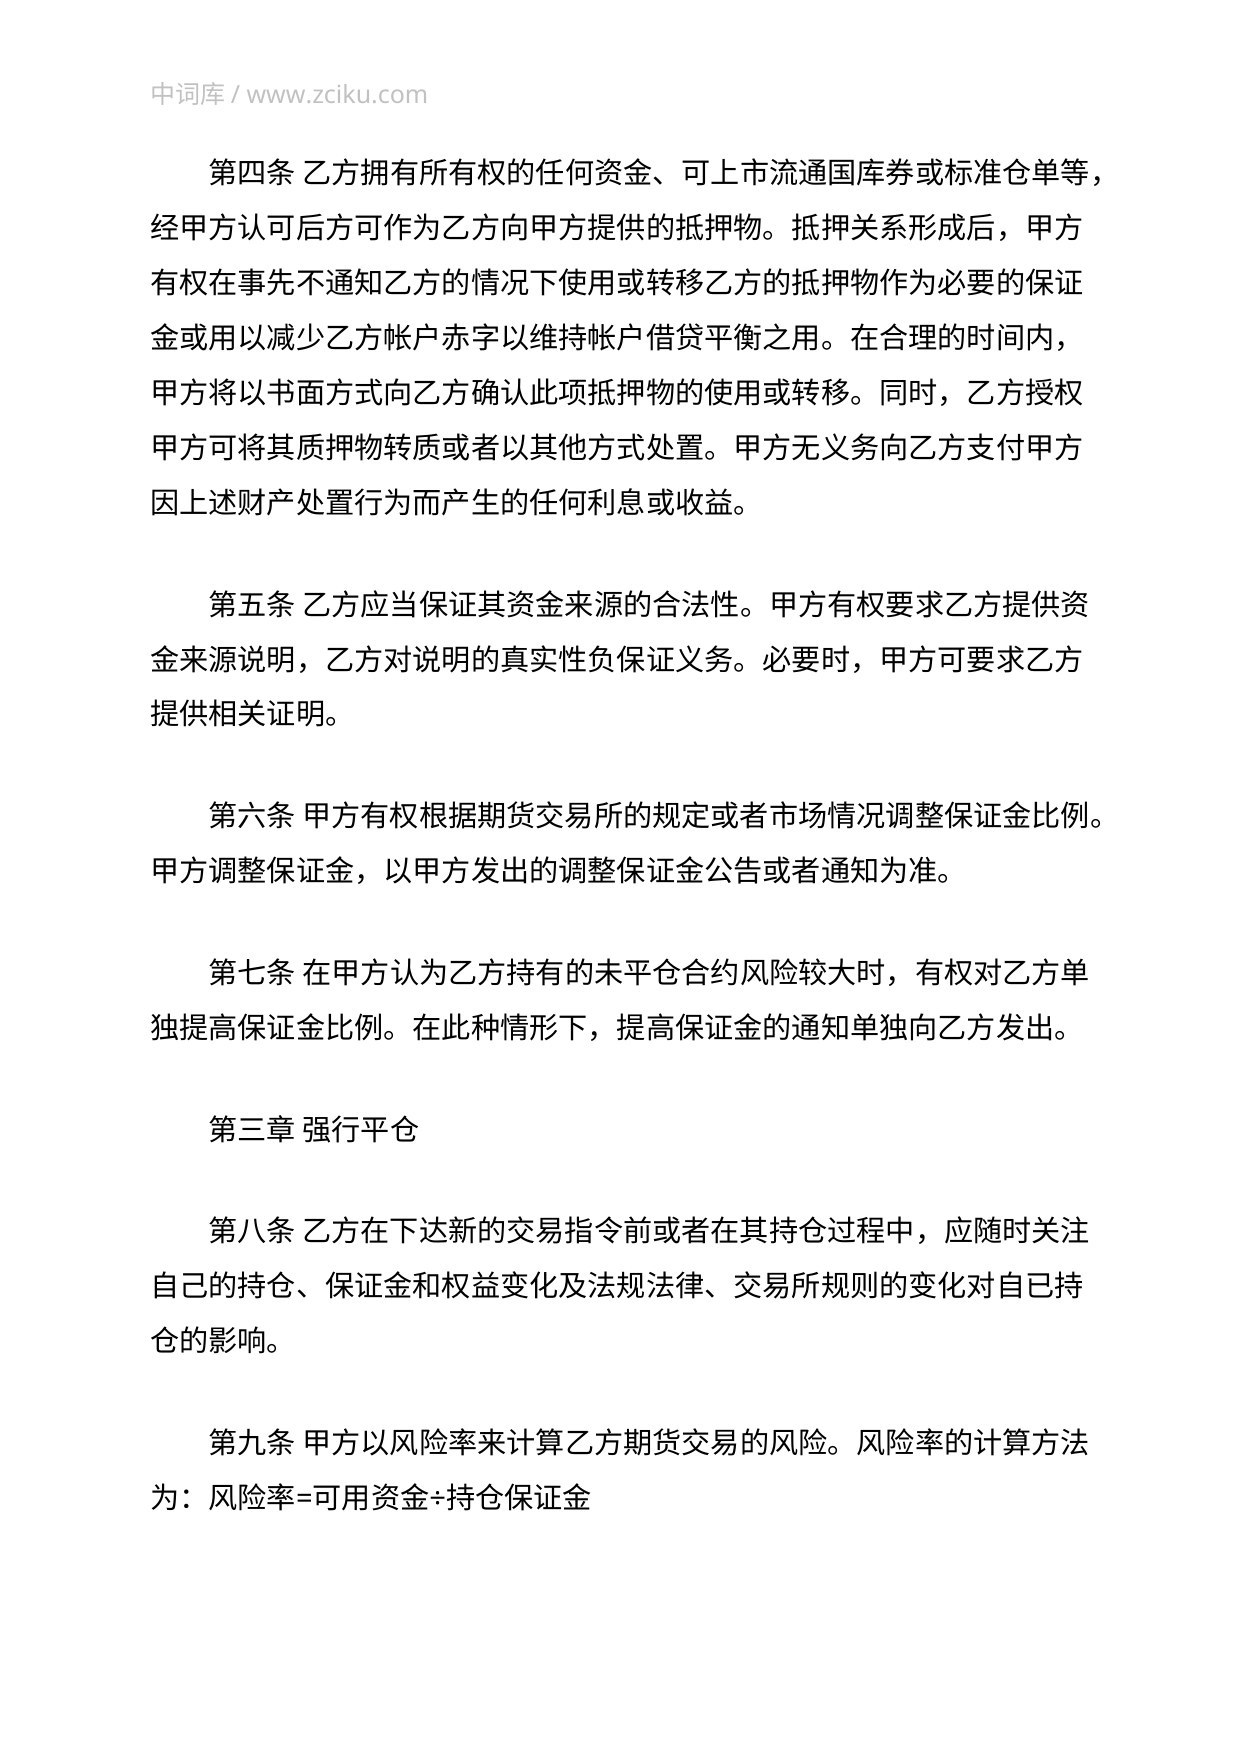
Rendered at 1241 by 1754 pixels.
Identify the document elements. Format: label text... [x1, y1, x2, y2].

text 第七条 在甲方认为乙方持有的未平仓合约风险较大时，有权对乙方单独提高保证金比例。在此种情形下，提高保证金的通知单独向乙方发出。 [150, 949, 1090, 1047]
text 第四条 乙方拥有所有权的任何资金、可上市流通国库券或标准仓单等，经甲方认可后方可作为乙方向甲方提供的抵押物。抵押关系形成后，甲方有权在事先不通知乙方的情况下使用或转移乙方的抵押物作为必要的保证金或用以减少乙方帐户赤字以维持帐户借贷平衡之用。在合理的时间内，甲方将以书面方式向乙方确认此项抵押物的使用或转移。同时，乙方授权甲方可将其质押物转质或者以其他方式处置。甲方无义务向乙方支付甲方因上述财产处置行为而产生的任何利息或收益。 [150, 150, 1090, 522]
text 第八条 乙方在下达新的交易指令前或者在其持仓过程中，应随时关注自己的持仓、保证金和权益变化及法规法律、交易所规则的变化对自已持仓的影响。 [150, 1208, 1090, 1360]
text 第五条 乙方应当保证其资金来源的合法性。甲方有权要求乙方提供资金来源说明，乙方对说明的真实性负保证义务。必要时，甲方可要求乙方提供相关证明。 [150, 581, 1090, 733]
text 第三章 强行平仓 [150, 1106, 1090, 1148]
text 第六条 甲方有权根据期货交易所的规定或者市场情况调整保证金比例。甲方调整保证金，以甲方发出的调整保证金公告或者通知为准。 [150, 793, 1090, 890]
text 第九条 甲方以风险率来计算乙方期货交易的风险。风险率的计算方法为：风险率=可用资金÷持仓保证金 [150, 1419, 1090, 1517]
